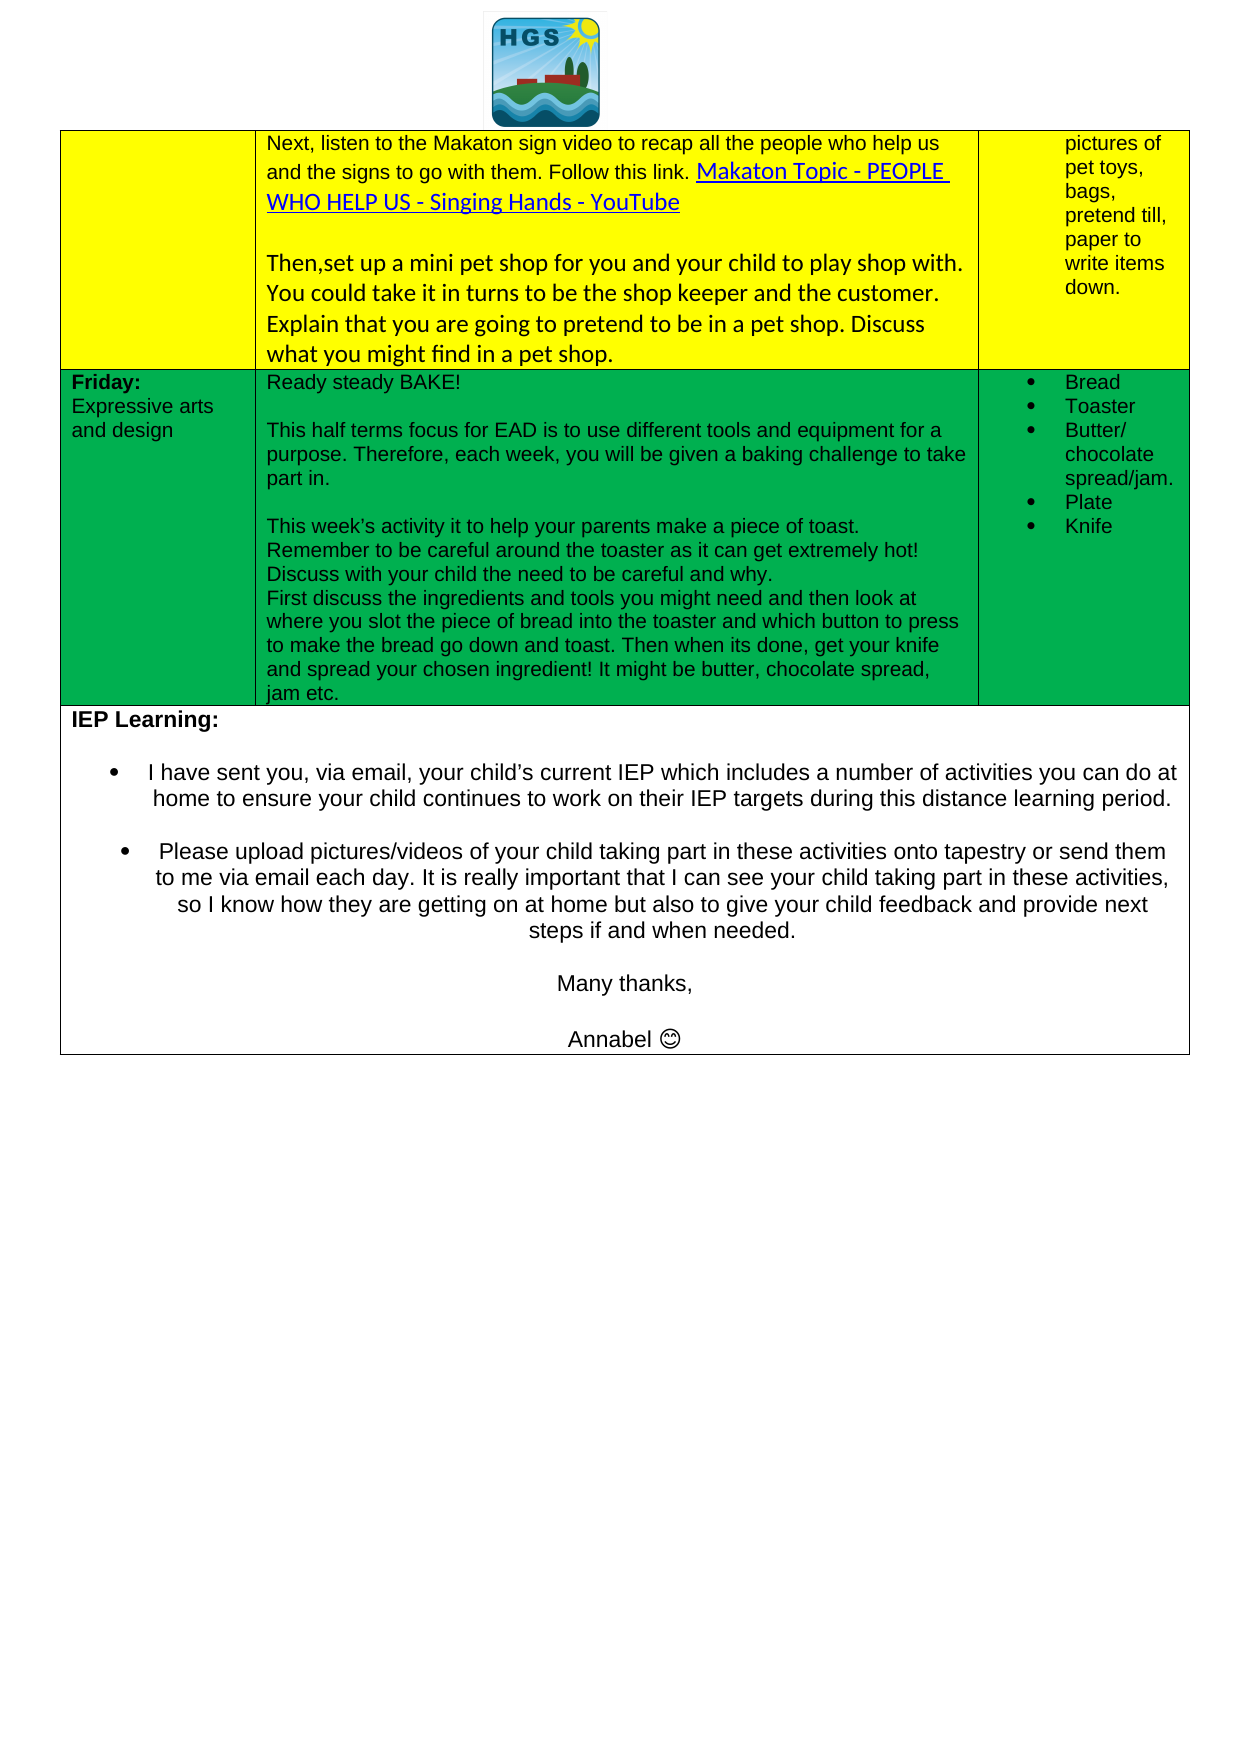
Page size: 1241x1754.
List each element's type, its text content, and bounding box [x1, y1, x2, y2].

table_cell IEP Learning: I have sent you, via email, your child’s current IEP which includes a number of activities you can do at home to ensure your child continues to work on their IEP targets during this distance learning period. Please upload pictures/videos of your child taking part in these activities onto tapestry or send them to me via email each day. It is really important that I can see your child taking part in these activities, so I know how they are getting on at home but also to give your child feedback and provide next steps if and when needed. Many thanks, Annabel 😊 [61, 706, 1189, 1054]
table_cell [61, 131, 255, 369]
table_cell Ready steady BAKE! This half terms focus for EAD is to use different tools and equipment for a purpose. Therefore, each week, you will be given a baking challenge to take part in. This week’s activity it to help your parents make a piece of toast. Remember to be careful around the toaster as it can get extremely hot! Discuss with your child the need to be careful and why. First discuss the ingredients and tools you might need and then look at where you slot the piece of bread into the toaster and which button to press to make the bread go down and toast. Then when its done, get your knife and spread your chosen ingredient! It might be butter, chocolate spread, jam etc. [256, 370, 978, 705]
picture [483, 11, 608, 130]
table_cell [256, 131, 978, 369]
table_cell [979, 131, 1189, 369]
table_cell Bread Toaster Butter/chocolate spread/jam. Plate Knife [979, 370, 1189, 705]
table_cell Friday: Expressive arts and design [61, 370, 255, 705]
